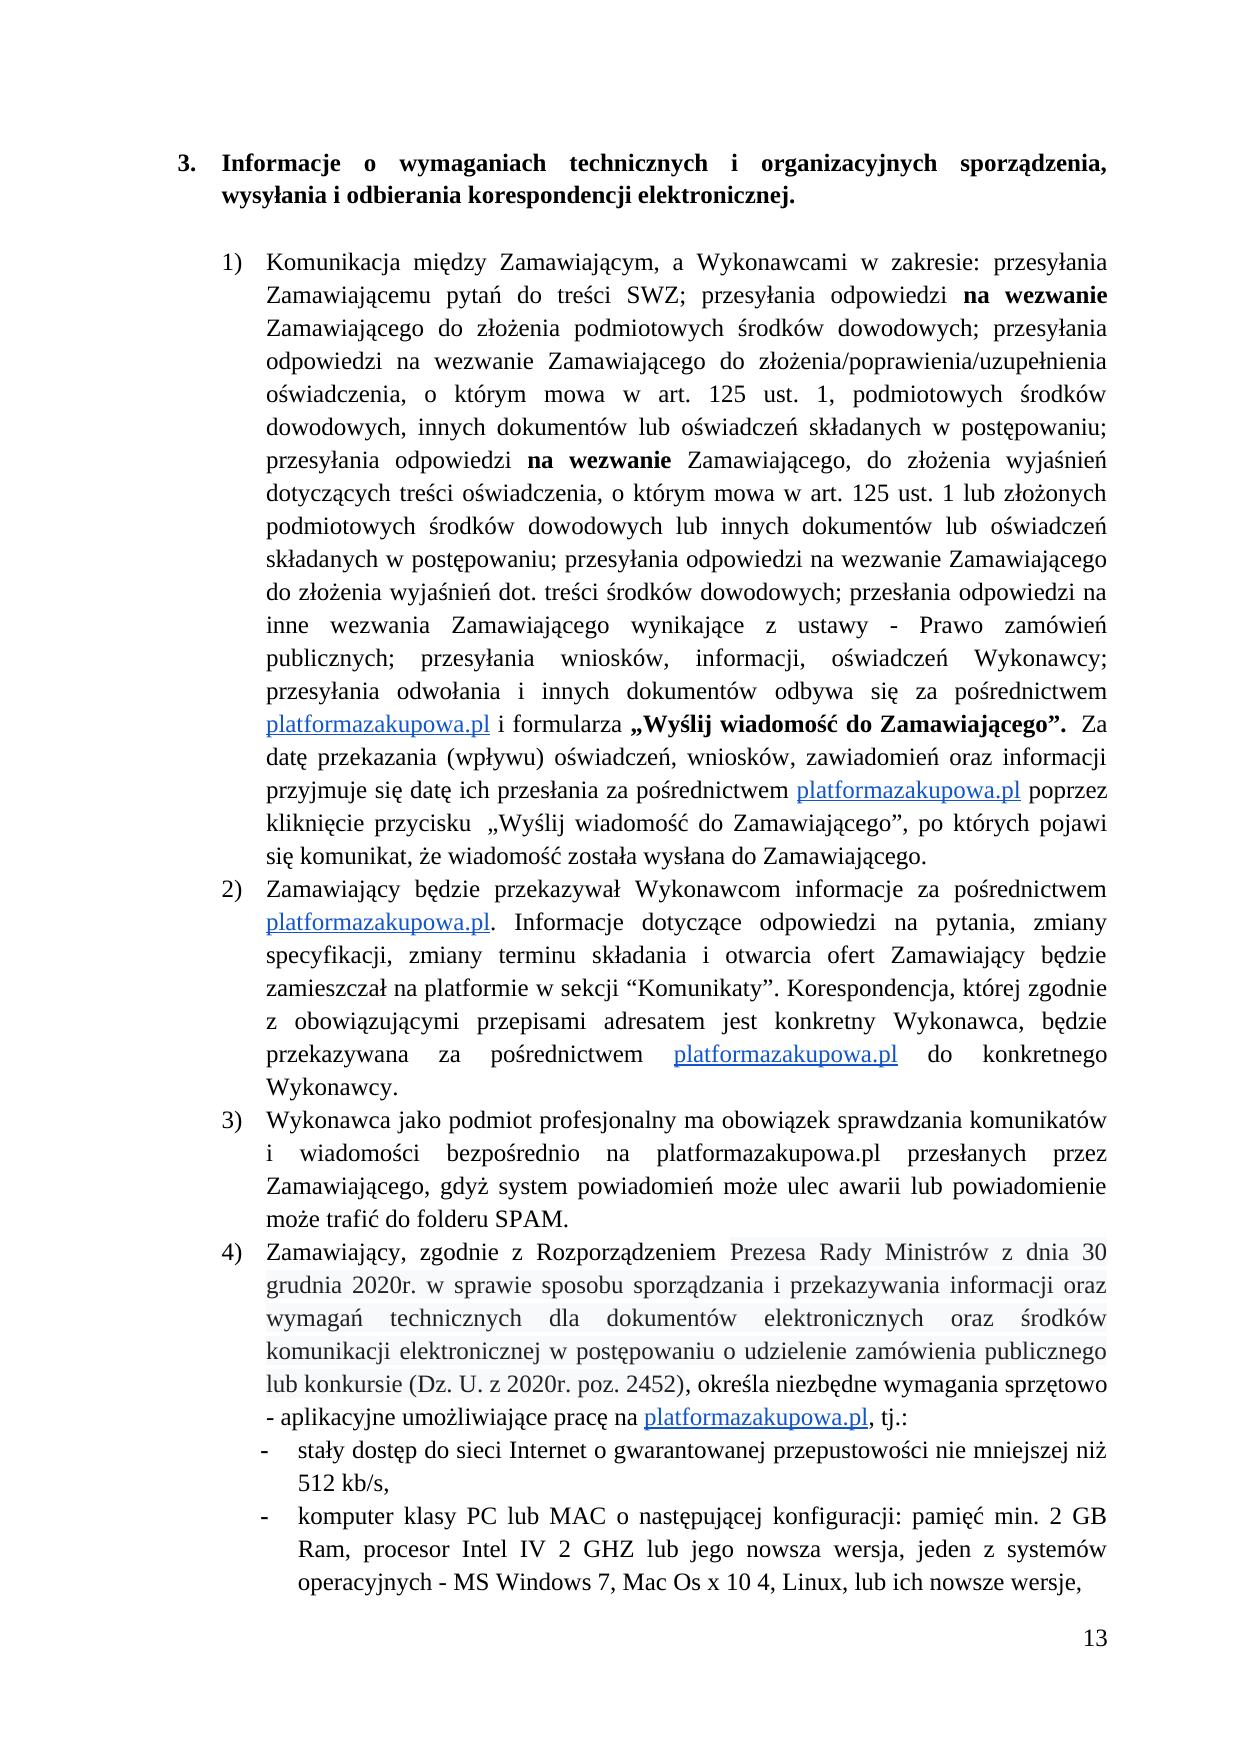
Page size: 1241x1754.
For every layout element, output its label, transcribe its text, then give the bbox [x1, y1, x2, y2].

list Zamawiający, zgodnie z Rozporządzeniem Prezesa Rady Ministrów z dnia 30 grudnia 2020r. w sprawie sposobu sporządzania i przekazywania informacji oraz wymagań technicznych dla dokumentów elektronicznych oraz środków komunikacji elektronicznej w postępowaniu o udzielenie zamówienia publicznego lub konkursie (Dz. U. z 2020r. poz. 2452), określa niezbędne wymagania sprzętowo - aplikacyjne umożliwiające pracę na platformazakupowa.pl, tj.: [221, 1237, 1107, 1431]
list komputer klasy PC lub MAC o następującej konfiguracji: pamięć min. 2 GB Ram, procesor Intel IV 2 GHZ lub jego nowsza wersja, jeden z systemów operacyjnych - MS Windows 7, Mac Os x 10 4, Linux, lub ich nowsze wersje, [260, 1501, 1107, 1596]
list Komunikacja między Zamawiającym, a Wykonawcami w zakresie: przesyłania Zamawiającemu pytań do treści SWZ; przesyłania odpowiedzi na wezwanie Zamawiającego do złożenia podmiotowych środków dowodowych; przesyłania odpowiedzi na wezwanie Zamawiającego do złożenia/poprawienia/uzupełnienia oświadczenia, o którym mowa w art. 125 ust. 1, podmiotowych środków dowodowych, innych dokumentów lub oświadczeń składanych w postępowaniu; przesyłania odpowiedzi na wezwanie Zamawiającego, do złożenia wyjaśnień dotyczących treści oświadczenia, o którym mowa w art. 125 ust. 1 lub złożonych podmiotowych środków dowodowych lub innych dokumentów lub oświadczeń składanych w postępowaniu; przesyłania odpowiedzi na wezwanie Zamawiającego do złożenia wyjaśnień dot. treści środków dowodowych; przesłania odpowiedzi na inne wezwania Zamawiającego wynikające z ustawy - Prawo zamówień publicznych; przesyłania wniosków, informacji, oświadczeń Wykonawcy; przesyłania odwołania i innych dokumentów odbywa się za pośrednictwem platformazakupowa.pl i formularza „Wyślij wiadomość do Zamawiającego”. Za datę przekazania (wpływu) oświadczeń, wniosków, zawiadomień oraz informacji przyjmuje się datę ich przesłania za pośrednictwem platformazakupowa.pl poprzez kliknięcie przycisku „Wyślij wiadomość do Zamawiającego”, po których pojawi się komunikat, że wiadomość została wysłana do Zamawiającego. [221, 247, 1107, 870]
list Wykonawca jako podmiot profesjonalny ma obowiązek sprawdzania komunikatów i wiadomości bezpośrednio na platformazakupowa.pl przesłanych przez Zamawiającego, gdyż system powiadomień może ulec awarii lub powiadomienie może trafić do folderu SPAM. [221, 1105, 1107, 1233]
list Informacje o wymaganiach technicznych i organizacyjnych sporządzenia, wysyłania i odbierania korespondencji elektronicznej. [177, 148, 1107, 209]
list stały dostęp do sieci Internet o gwarantowanej przepustowości nie mniejszej niż 512 kb/s, [260, 1435, 1107, 1497]
list Zamawiający będzie przekazywał Wykonawcom informacje za pośrednictwem platformazakupowa.pl. Informacje dotyczące odpowiedzi na pytania, zmiany specyfikacji, zmiany terminu składania i otwarcia ofert Zamawiający będzie zamieszczał na platformie w sekcji “Komunikaty”. Korespondencja, której zgodnie z obowiązującymi przepisami adresatem jest konkretny Wykonawca, będzie przekazywana za pośrednictwem platformazakupowa.pl do konkretnego Wykonawcy. [221, 874, 1107, 1101]
